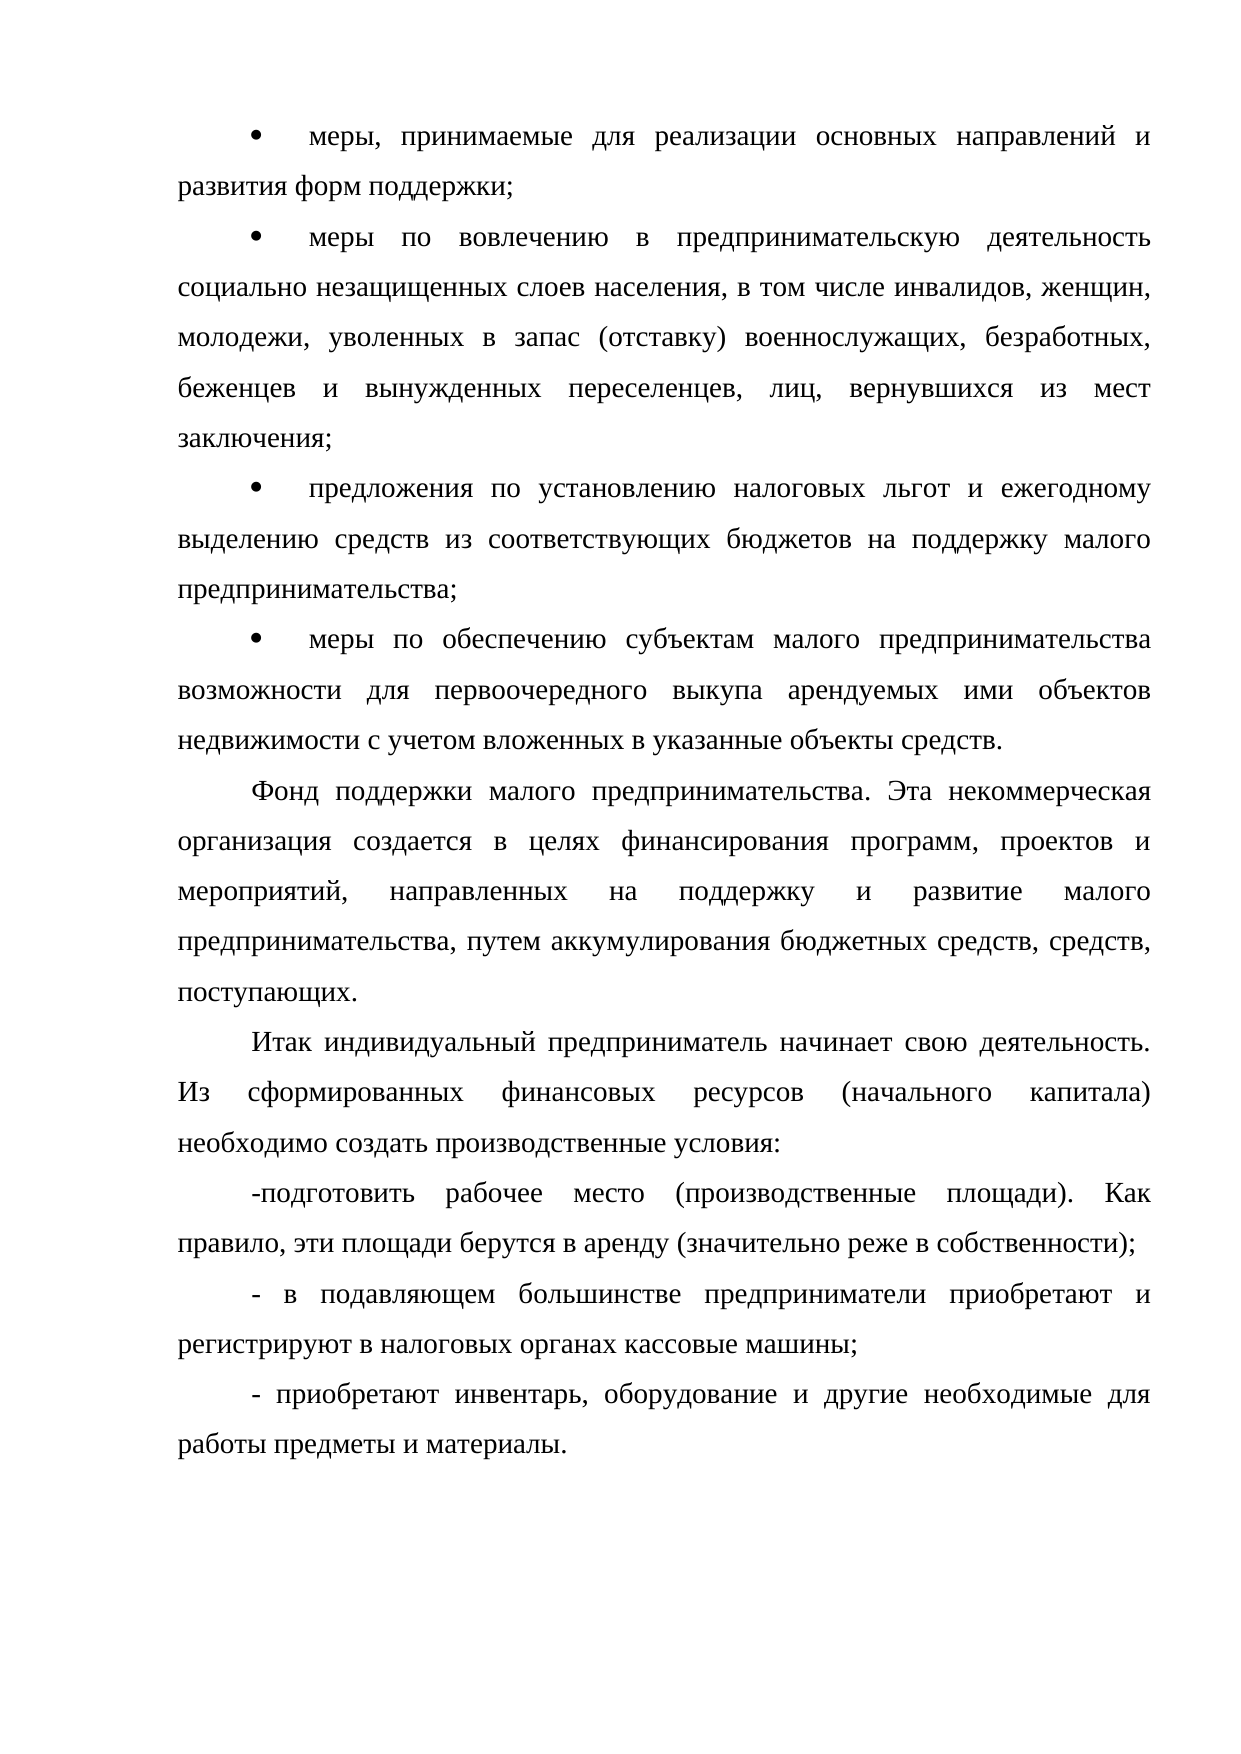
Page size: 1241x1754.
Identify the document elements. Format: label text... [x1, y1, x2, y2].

list предложения по установлению налоговых льгот и ежегодному выделению средств из соответствующих бюджетов на поддержку малого предпринимательства; [177, 471, 1152, 605]
text - в подавляющем большинстве предприниматели приобретают и регистрируют в налоговых органах кассовые машины; [177, 1276, 1152, 1359]
text Фонд поддержки малого предпринимательства. Эта некоммерческая организация создается в целях финансирования программ, проектов и мероприятий, направленных на поддержку и развитие малого предпринимательства, путем аккумулирования бюджетных средств, средств, поступающих. [177, 773, 1152, 1007]
list меры по обеспечению субъектам малого предпринимательства возможности для первоочередного выкупа арендуемых ими объектов недвижимости с учетом вложенных в указанные объекты средств. [177, 622, 1152, 756]
list меры по вовлечению в предпринимательскую деятельность социально незащищенных слоев населения, в том числе инвалидов, женщин, молодежи, уволенных в запас (отставку) военнослужащих, безработных, беженцев и вынужденных переселенцев, лиц, вернувшихся из мест заключения; [177, 219, 1152, 454]
text Итак индивидуальный предприниматель начинает свою деятельность. Из сформированных финансовых ресурсов (начального капитала) необходимо создать производственные условия: [177, 1024, 1152, 1158]
text -подготовить рабочее место (производственные площади). Как правило, эти площади берутся в аренду (значительно реже в собственности); [177, 1175, 1152, 1259]
text - приобретают инвентарь, оборудование и другие необходимые для работы предметы и материалы. [177, 1376, 1152, 1460]
list меры, принимаемые для реализации основных направлений и развития форм поддержки; [177, 118, 1152, 202]
